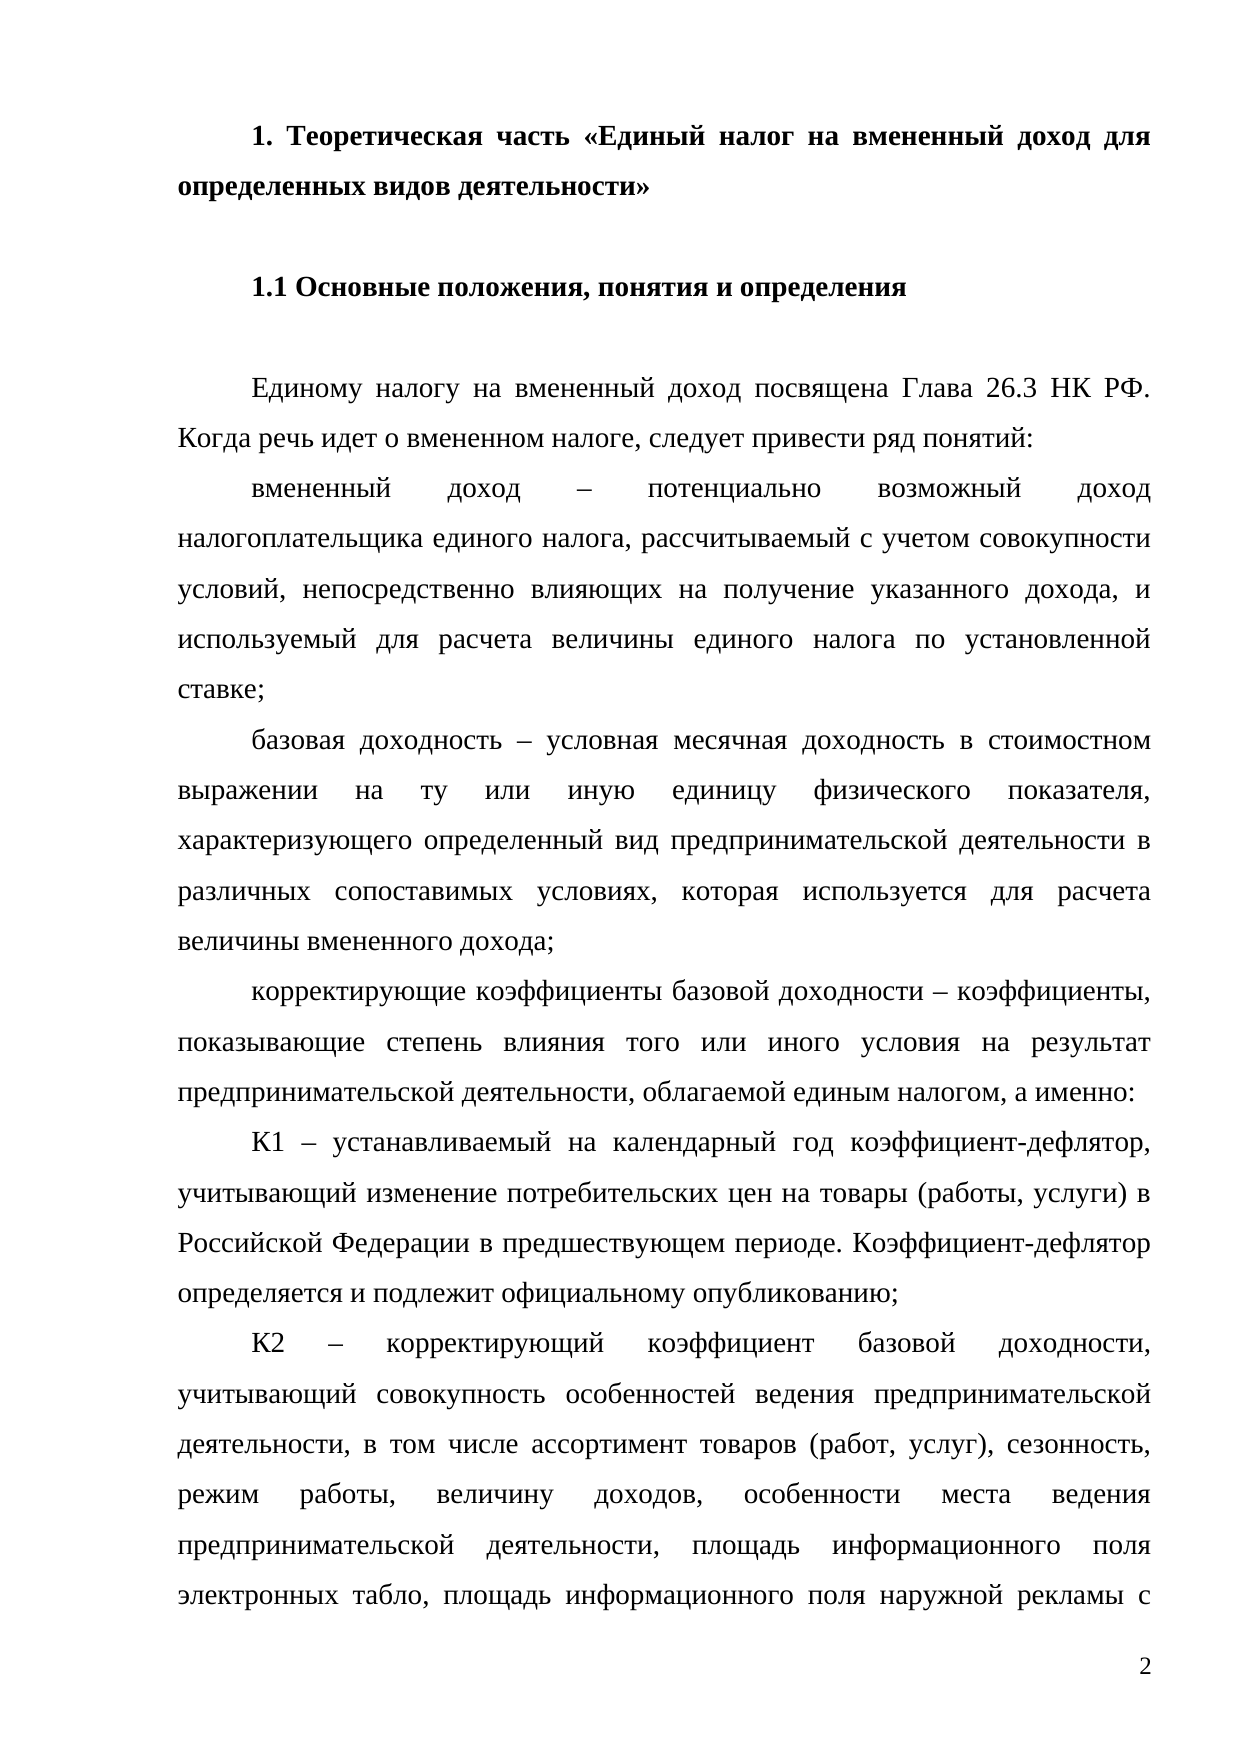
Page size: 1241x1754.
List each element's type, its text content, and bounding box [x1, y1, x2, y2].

text базовая доходность – условная месячная доходность в стоимостном выражении на ту или иную единицу физического показателя, характеризующего определенный вид предпринимательской деятельности в различных сопоставимых условиях, которая используется для расчета величины вмененного дохода; [177, 722, 1152, 957]
text 1. Теоретическая часть «Единый налог на вмененный доход для определенных видов деятельности» [177, 118, 1152, 202]
text 1.1 Основные положения, понятия и определения [177, 269, 1152, 303]
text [177, 1326, 1152, 1611]
text вмененный доход – потенциально возможный доход налогоплательщика единого налога, рассчитываемый с учетом совокупности условий, непосредственно влияющих на получение указанного дохода, и используемый для расчета величины единого налога по установленной ставке; [177, 470, 1152, 705]
text корректирующие коэффициенты базовой доходности – коэффициенты, показывающие степень влияния того или иного условия на результат предпринимательской деятельности, облагаемой единым налогом, а именно: [177, 973, 1152, 1108]
text К1 – устанавливаемый на календарный год коэффициент-дефлятор, учитывающий изменение потребительских цен на товары (работы, услуги) в Российской Федерации в предшествующем периоде. Коэффициент-дефлятор определяется и подлежит официальному опубликованию; [177, 1124, 1152, 1309]
text Единому налогу на вмененный доход посвящена Глава 26.3 НК РФ. Когда речь идет о вмененном налоге, следует привести ряд понятий: [177, 370, 1152, 453]
